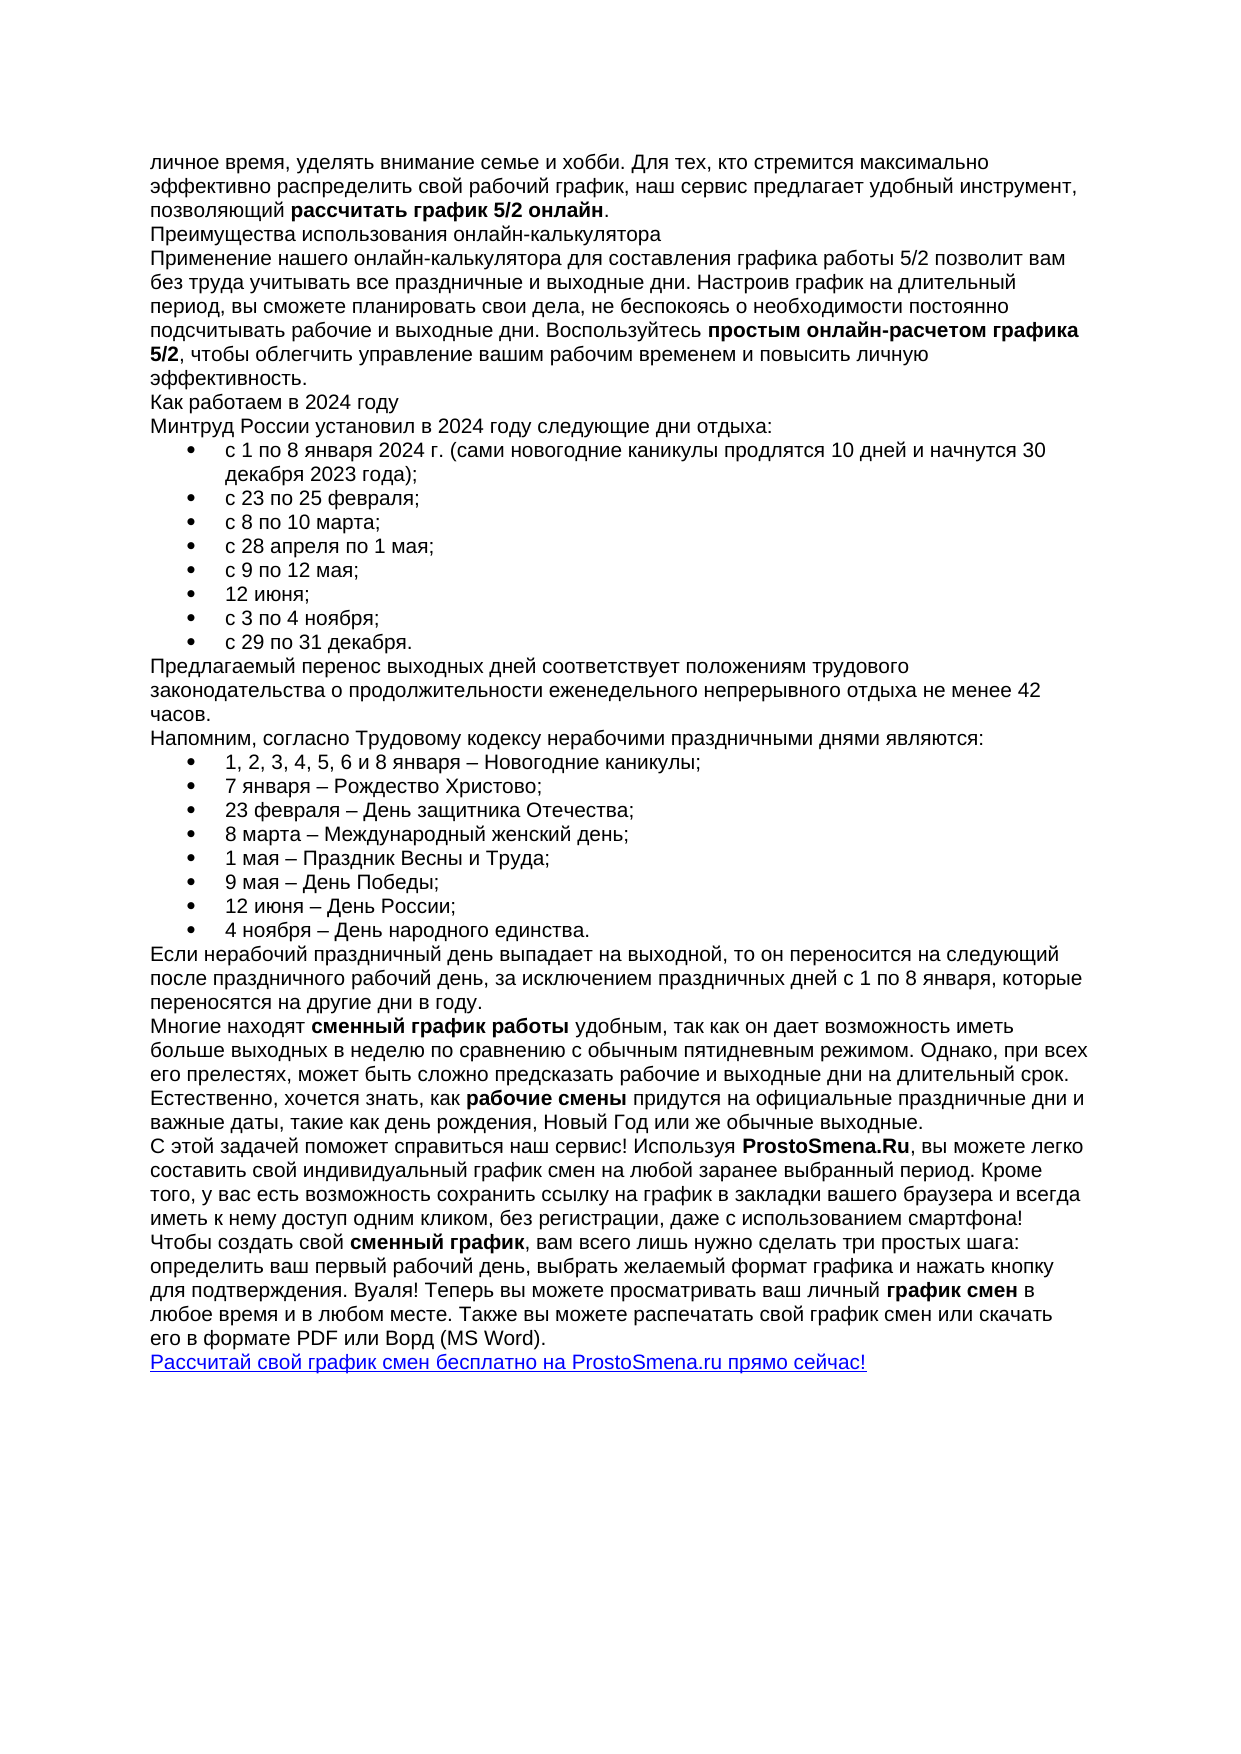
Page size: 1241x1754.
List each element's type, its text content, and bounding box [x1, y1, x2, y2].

text Напомним, согласно Трудовому кодексу нерабочими праздничными днями являются: [150, 726, 1090, 750]
list 7 января – Рождество Христово; [187, 774, 1090, 798]
list с 23 по 25 февраля; [187, 486, 1090, 509]
text Рассчитай свой график смен бесплатно на ProstoSmena.ru прямо сейчас! [150, 1349, 1090, 1373]
text Предлагаемый перенос выходных дней соответствует положениям трудового законодательства о продолжительности еженедельного непрерывного отдыха не менее 42 часов. [150, 654, 1090, 726]
list 12 июня – День России; [187, 894, 1090, 918]
list с 8 по 10 марта; [187, 509, 1090, 534]
list 1, 2, 3, 4, 5, 6 и 8 января – Новогодние каникулы; [187, 750, 1090, 774]
text Если нерабочий праздничный день выпадает на выходной, то он переносится на следующий после праздничного рабочий день, за исключением праздничных дней с 1 по 8 января, которые переносятся на другие дни в году. [150, 942, 1090, 1014]
list 9 мая – День Победы; [187, 870, 1090, 894]
list с 28 апреля по 1 мая; [187, 534, 1090, 558]
list 1 мая – Праздник Весны и Труда; [187, 846, 1090, 870]
list 23 февраля – День защитника Отечества; [187, 798, 1090, 822]
list с 9 по 12 мая; [187, 558, 1090, 582]
text Многие находят сменный график работы удобным, так как он дает возможность иметь больше выходных в неделю по сравнению с обычным пятидневным режимом. Однако, при всех его прелестях, может быть сложно предсказать рабочие и выходные дни на длительный срок. Естественно, хочется знать, как рабочие смены придутся на официальные праздничные дни и важные даты, такие как день рождения, Новый Год или же обычные выходные. [150, 1014, 1090, 1134]
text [150, 150, 1090, 222]
list 4 ноября – День народного единства. [187, 918, 1090, 942]
list с 3 по 4 ноября; [187, 606, 1090, 630]
list 12 июня; [187, 582, 1090, 606]
list с 29 по 31 декабря. [187, 630, 1090, 654]
text Применение нашего онлайн-калькулятора для составления графика работы 5/2 позволит вам без труда учитывать все праздничные и выходные дни. Настроив график на длительный период, вы сможете планировать свои дела, не беспокоясь о необходимости постоянно подсчитывать рабочие и выходные дни. Воспользуйтесь простым онлайн-расчетом графика 5/2, чтобы облегчить управление вашим рабочим временем и повысить личную эффективность. [150, 246, 1090, 389]
text Минтруд России установил в 2024 году следующие дни отдыха: [150, 413, 1090, 437]
list с 1 по 8 января 2024 г. (сами новогодние каникулы продлятся 10 дней и начнутся 30 декабря 2023 года); [187, 437, 1090, 486]
text С этой задачей поможет справиться наш сервис! Используя ProstoSmena.Ru, вы можете легко составить свой индивидуальный график смен на любой заранее выбранный период. Кроме того, у вас есть возможность сохранить ссылку на график в закладки вашего браузера и всегда иметь к нему доступ одним кликом, без регистрации, даже с использованием смартфона! Чтобы создать свой сменный график, вам всего лишь нужно сделать три простых шага: определить ваш первый рабочий день, выбрать желаемый формат графика и нажать кнопку для подтверждения. Вуаля! Теперь вы можете просматривать ваш личный график смен в любое время и в любом месте. Также вы можете распечатать свой график смен или скачать его в формате PDF или Ворд (MS Word). [150, 1134, 1090, 1349]
list 8 марта – Международный женский день; [187, 822, 1090, 846]
